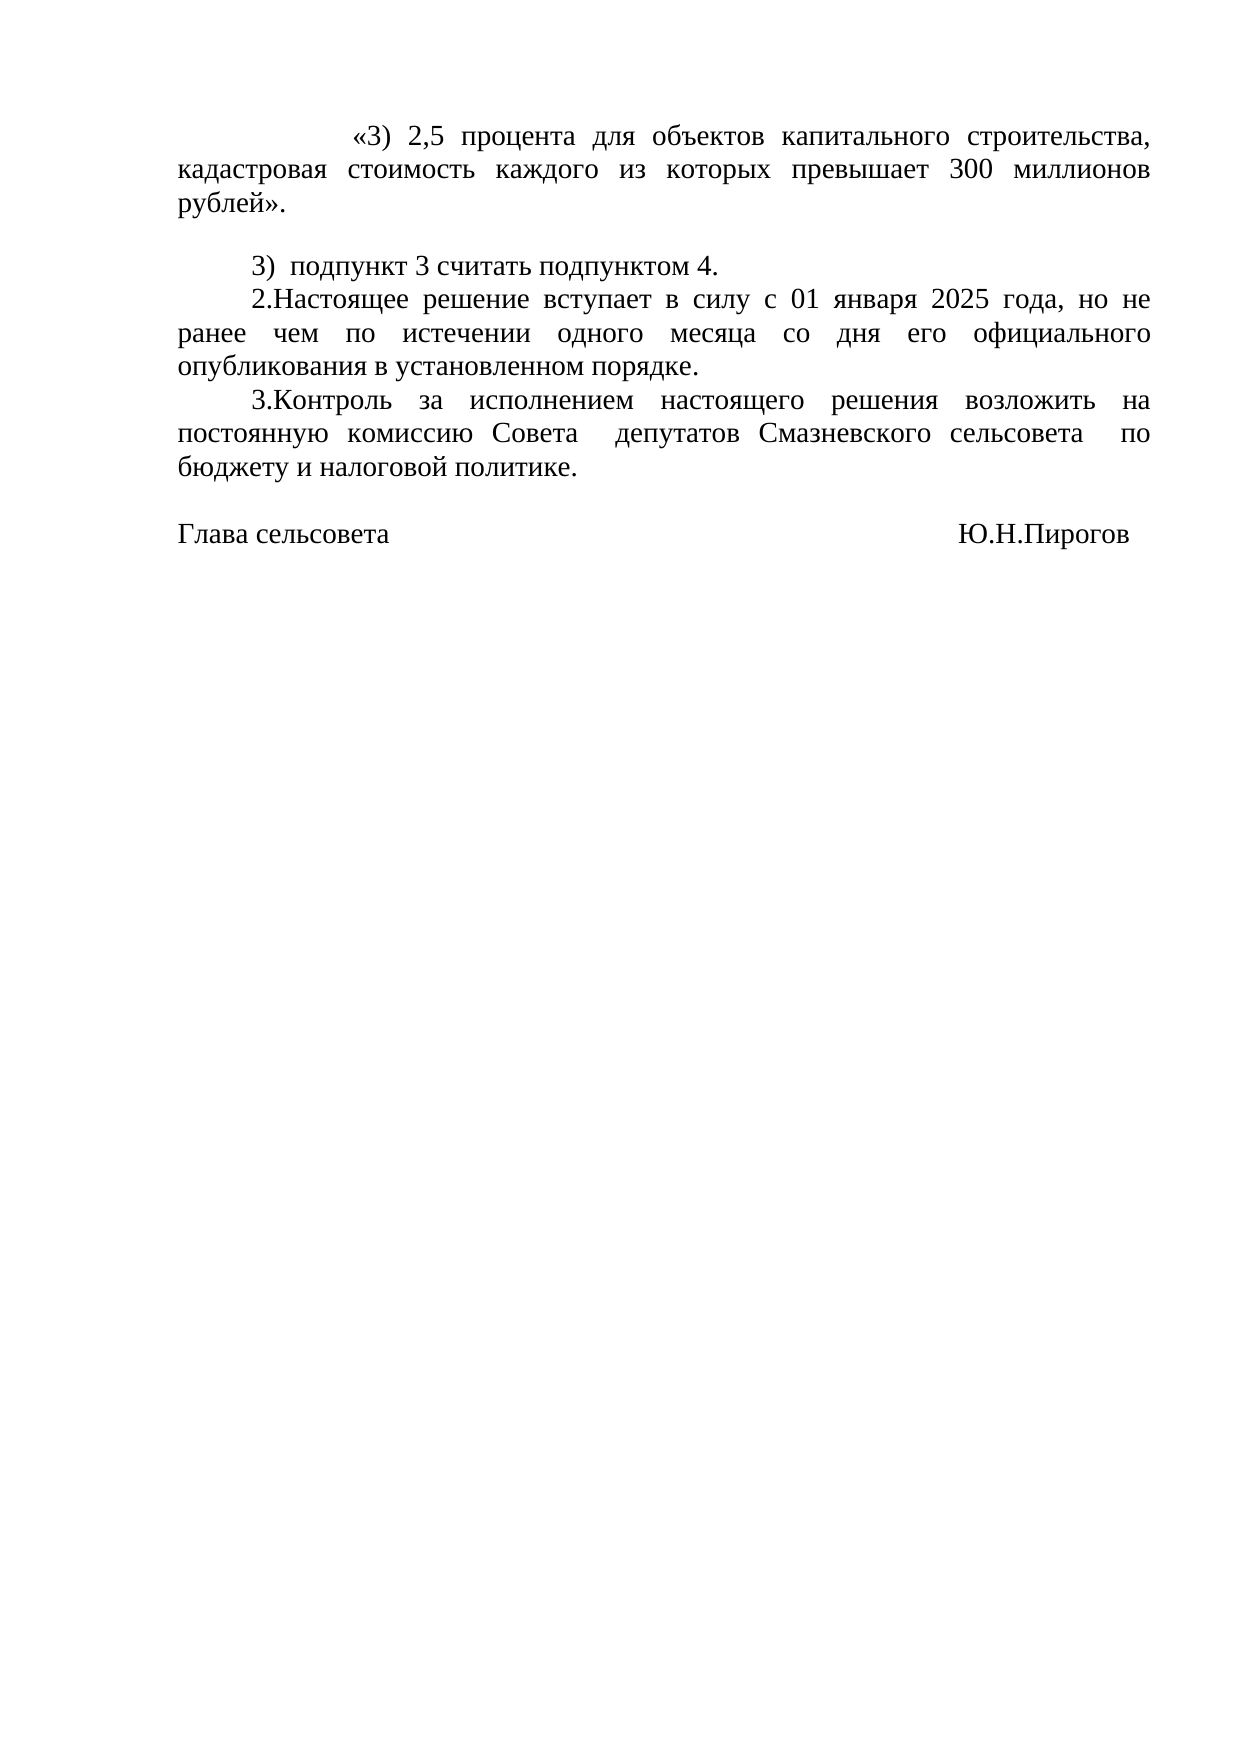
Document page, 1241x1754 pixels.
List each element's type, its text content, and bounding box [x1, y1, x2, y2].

text «3) 2,5 процента для объектов капитального строительства, кадастровая стоимость каждого из которых превышает 300 миллионов рублей». [177, 118, 1152, 219]
text 2.Настоящее решение вступает в силу с 01 января 2025 года, но не ранее чем по истечении одного месяца со дня его официального опубликования в установленном порядке. [177, 281, 1152, 382]
text 3) подпункт 3 считать подпунктом 4. [177, 248, 1152, 281]
text Глава сельсовета Ю.Н.Пирогов [177, 516, 1152, 550]
text 3.Контроль за исполнением настоящего решения возложить на постоянную комиссию Совета депутатов Смазневского сельсовета по бюджету и налоговой политике. [177, 382, 1152, 483]
